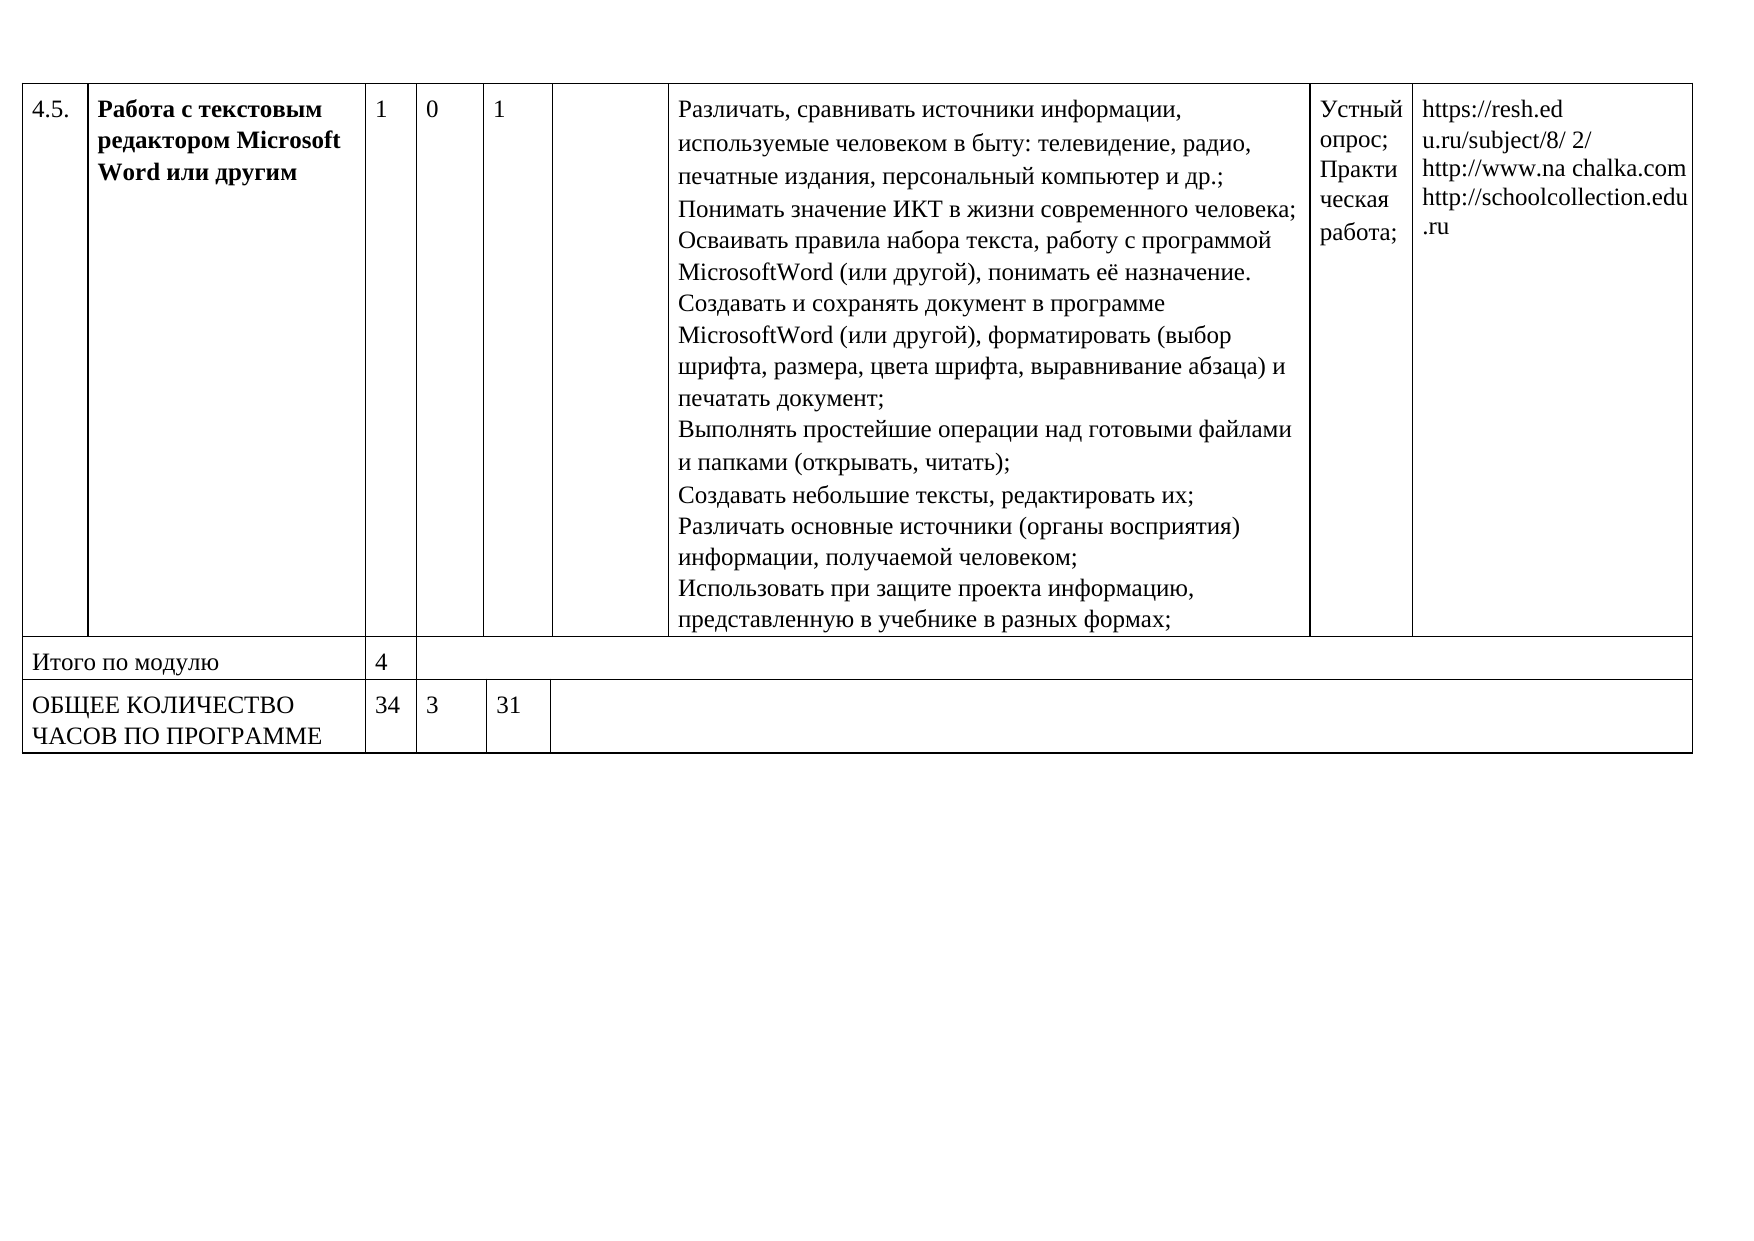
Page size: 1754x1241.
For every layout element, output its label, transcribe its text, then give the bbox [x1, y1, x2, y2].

table_cell [551, 680, 1692, 752]
table_cell 1 [366, 84, 416, 636]
table_cell 4.5. [23, 84, 87, 636]
table_cell 0 [417, 84, 483, 636]
table_cell Устный опрос; Практи ческая работа; [1311, 84, 1412, 636]
table_cell 4 [366, 637, 416, 678]
table_cell 31 [487, 680, 550, 752]
table_cell [553, 84, 668, 636]
table_cell 34 [366, 680, 416, 752]
table_cell ОБЩЕЕ КОЛИЧЕСТВО ЧАСОВ ПО ПРОГРАММЕ [23, 680, 365, 752]
table_cell 1 [484, 84, 552, 636]
table_cell 3 [417, 680, 486, 752]
table_cell Работа с текстовым редактором Microsoft Word или другим [89, 84, 365, 636]
table_cell Итого по модулю [23, 637, 365, 678]
table_cell https://resh.ed u.ru/subject/8/ 2/ http://www.na chalka.com http://schoolcollection.edu .ru [1413, 84, 1692, 636]
table_cell Различать, сравнивать источники информации, используемые человеком в быту: телевидение, радио, печатные издания, персональный компьютер и др.; Понимать значение ИКТ в жизни современного человека; Осваивать правила набора текста, работу с программой MicrosoftWord (или другой), понимать её назначение. Создавать и сохранять документ в программе MicrosoftWord (или другой), форматировать (выбор шрифта, размера, цвета шрифта, выравнивание абзаца) и печатать документ; Выполнять простейшие операции над готовыми файлами и папками (открывать, читать); Создавать небольшие тексты, редактировать их; Различать основные источники (органы восприятия) информации, получаемой человеком; Использовать при защите проекта информацию, представленную в учебнике в разных формах; [669, 84, 1309, 636]
table_cell [417, 637, 1692, 678]
